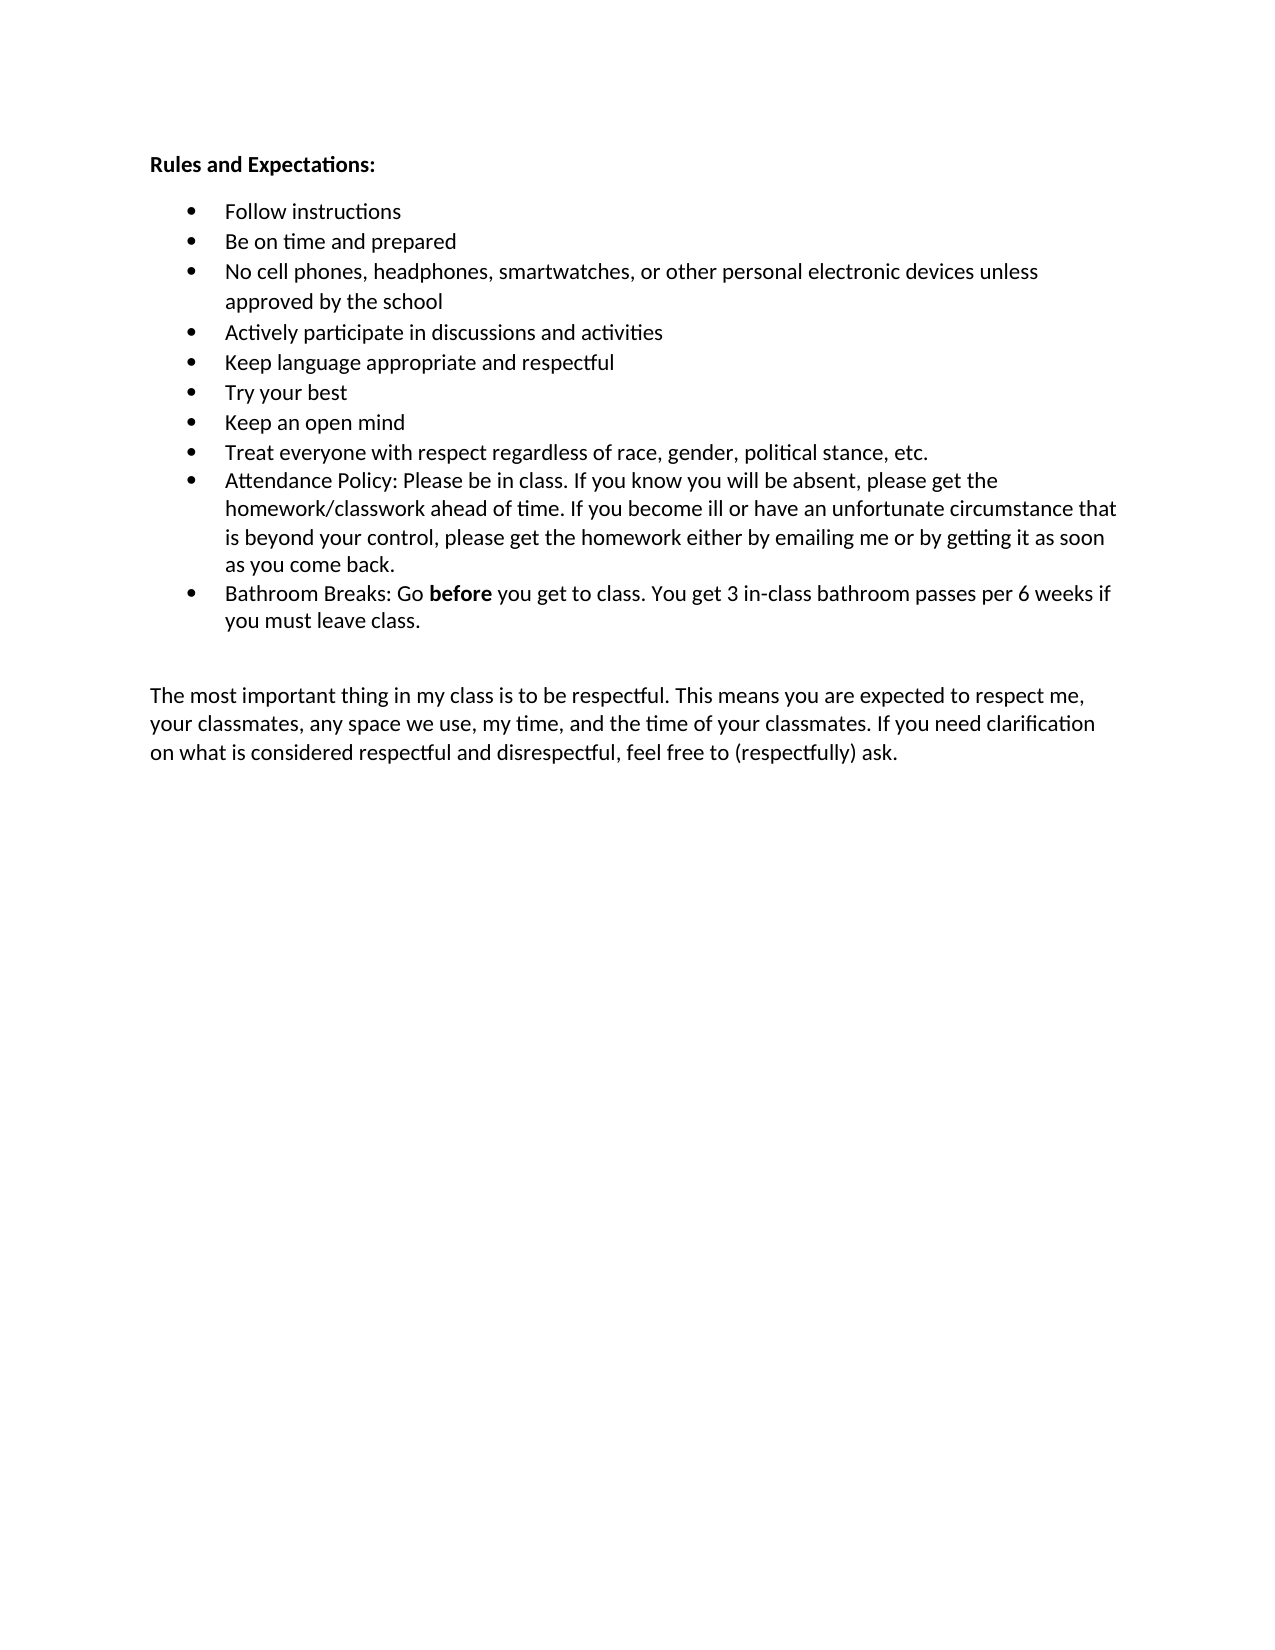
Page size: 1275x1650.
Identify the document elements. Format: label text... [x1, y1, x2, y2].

list Bathroom Breaks: Go before you get to class. You get 3 in-class bathroom passes per 6 weeks if you must leave class. [187, 579, 1125, 635]
list Try your best [187, 378, 1125, 406]
list Follow instructions [187, 197, 1125, 225]
text Rules and Expectations: [150, 150, 1125, 178]
list Treat everyone with respect regardless of race, gender, political stance, etc. [187, 438, 1125, 467]
list No cell phones, headphones, smartwatches, or other personal electronic devices unless approved by the school [187, 257, 1125, 316]
list Keep an open mind [187, 408, 1125, 436]
list Attendance Policy: Please be in class. If you know you will be absent, please get the homework/classwork ahead of time. If you become ill or have an unfortunate circumstance that is beyond your control, please get the homework either by emailing me or by getting it as soon as you come back. [187, 467, 1125, 579]
text The most important thing in my class is to be respectful. This means you are expected to respect me, your classmates, any space we use, my time, and the time of your classmates. If you need clarification on what is considered respectful and disrespectful, feel free to (respectfully) ask. [150, 682, 1125, 766]
list Be on time and prepared [187, 227, 1125, 255]
list Keep language appropriate and respectful [187, 348, 1125, 376]
list Actively participate in discussions and activities [187, 318, 1125, 346]
